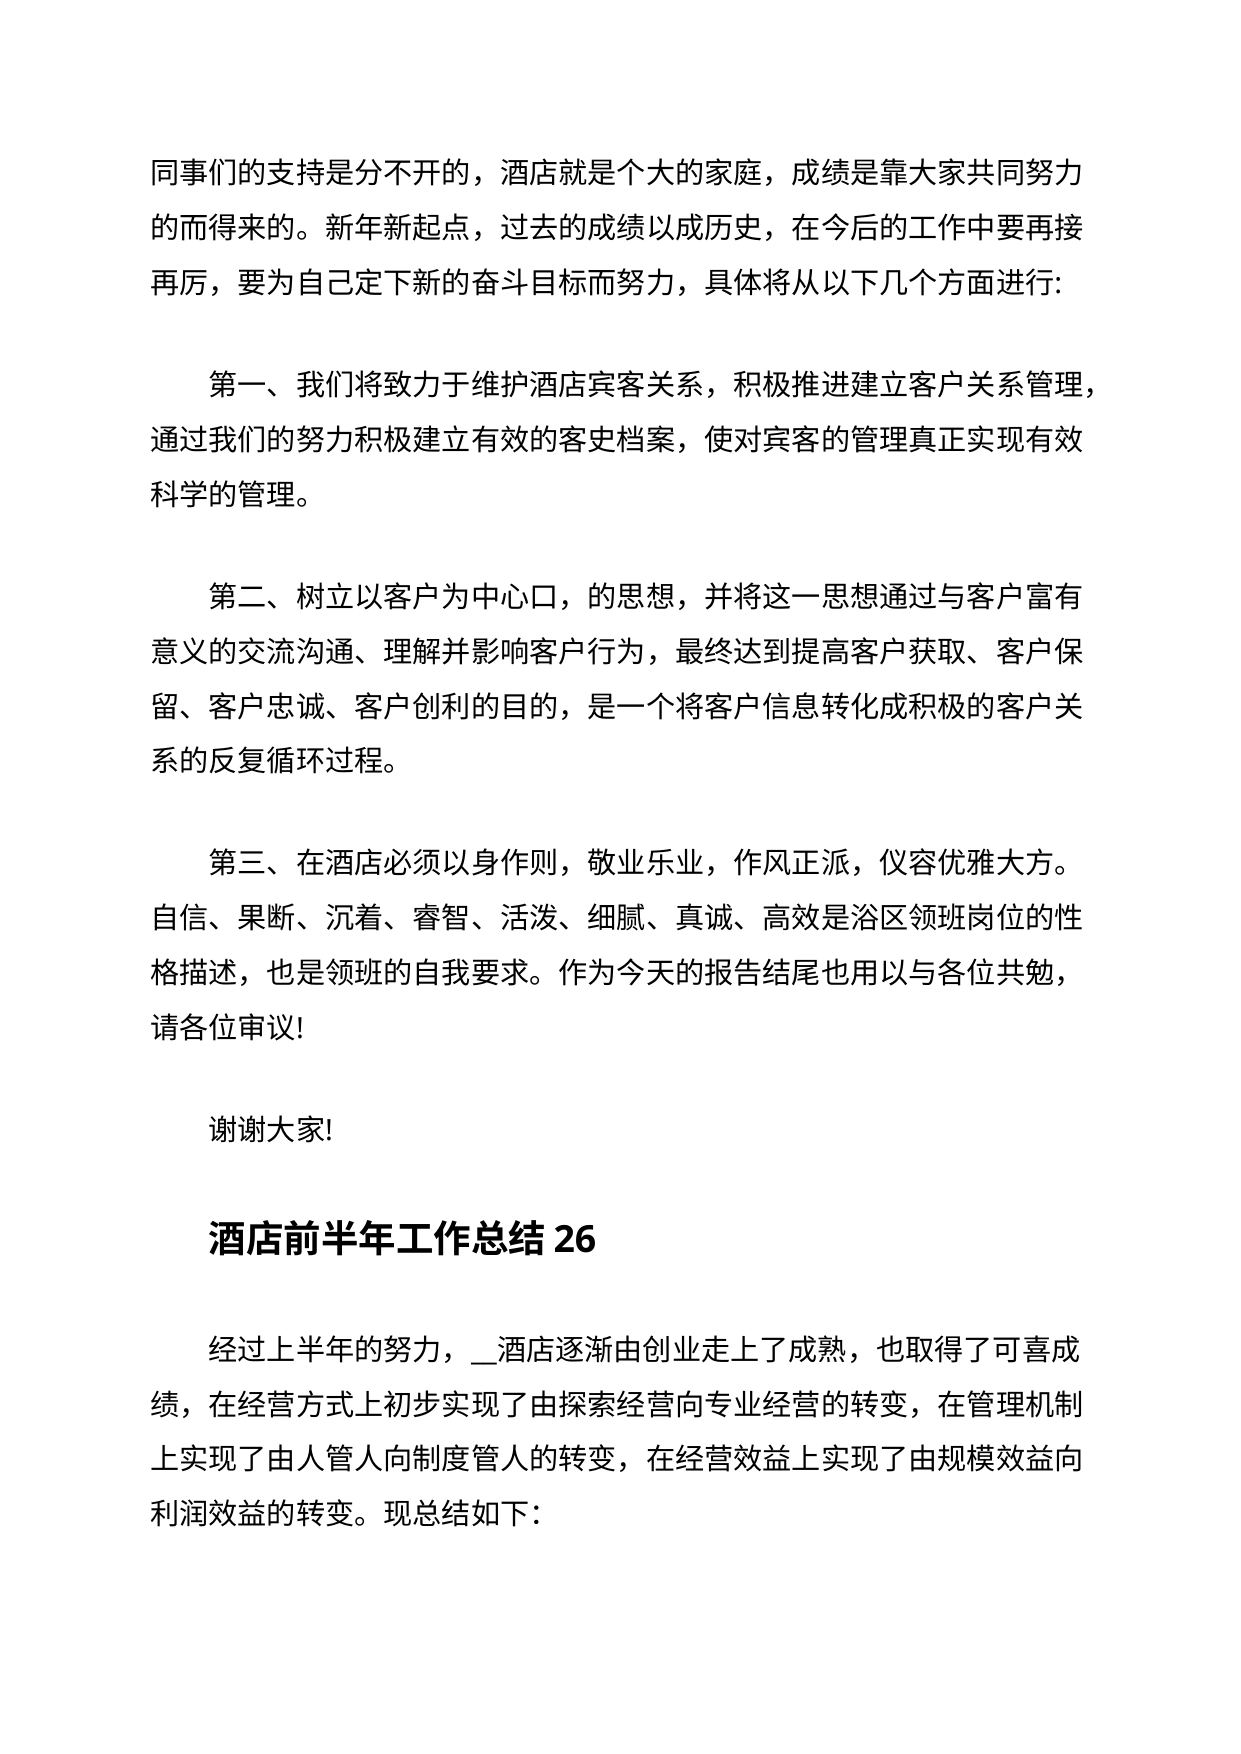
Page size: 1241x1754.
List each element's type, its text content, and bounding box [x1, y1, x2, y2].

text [150, 150, 1090, 302]
text 第一、我们将致力于维护酒店宾客关系，积极推进建立客户关系管理，通过我们的努力积极建立有效的客史档案，使对宾客的管理真正实现有效科学的管理。 [150, 362, 1090, 514]
text 经过上半年的努力，__酒店逐渐由创业走上了成熟，也取得了可喜成绩，在经营方式上初步实现了由探索经营向专业经营的转变，在管理机制上实现了由人管人向制度管人的转变，在经营效益上实现了由规模效益向利润效益的转变。现总结如下： [150, 1326, 1090, 1533]
text 酒店前半年工作总结26 [150, 1208, 1090, 1263]
text 谢谢大家! [150, 1106, 1090, 1149]
text 第三、在酒店必须以身作则，敬业乐业，作风正派，仪容优雅大方。自信、果断、沉着、睿智、活泼、细腻、真诚、高效是浴区领班岗位的性格描述，也是领班的自我要求。作为今天的报告结尾也用以与各位共勉，请各位审议! [150, 840, 1090, 1047]
text 第二、树立以客户为中心口，的思想，并将这一思想通过与客户富有意义的交流沟通、理解并影响客户行为，最终达到提高客户获取、客户保留、客户忠诚、客户创利的目的，是一个将客户信息转化成积极的客户关系的反复循环过程。 [150, 573, 1090, 780]
